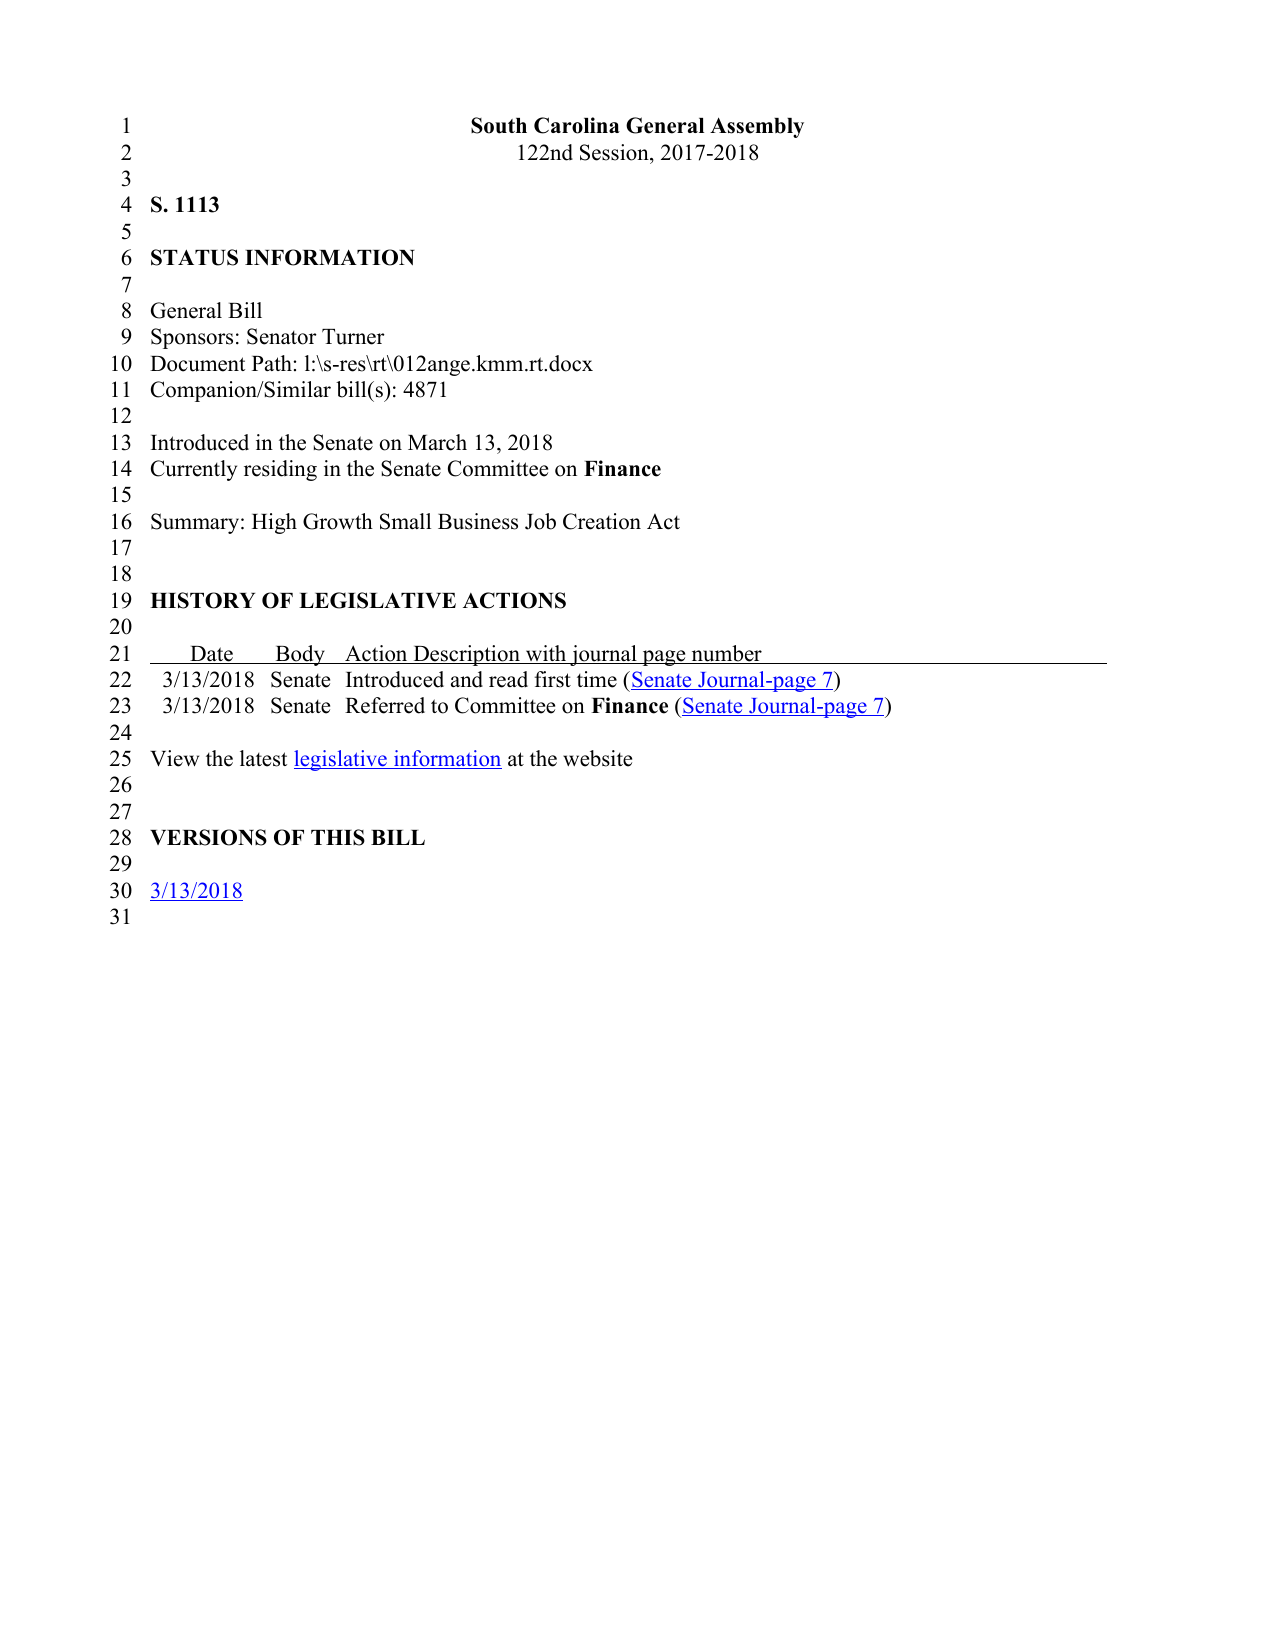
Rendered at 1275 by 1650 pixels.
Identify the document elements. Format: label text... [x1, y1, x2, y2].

text STATUS INFORMATION [150, 244, 1125, 271]
text HISTORY OF LEGISLATIVE ACTIONS [150, 587, 1125, 613]
text Date Body Action Description with journal page number [150, 639, 1125, 666]
text Sponsors: Senator Turner [150, 323, 1125, 350]
text VERSIONS OF THIS BILL [150, 824, 1125, 850]
text General Bill [150, 297, 1125, 323]
text Summary: High Growth Small Business Job Creation Act [150, 508, 1125, 534]
text View the latest legislative information at the website [150, 745, 1125, 771]
text Document Path: l:\s-res\rt\012ange.kmm.rt.docx [150, 350, 1125, 376]
text 3/13/2018 Senate Referred to Committee on Finance (Senate Journal-page 7) [150, 692, 1125, 719]
text 3/13/2018 Senate Introduced and read first time (Senate Journal-page 7) [150, 666, 1125, 692]
text Currently residing in the Senate Committee on Finance [150, 455, 1125, 481]
text 3/13/2018 [150, 877, 1125, 903]
text 122nd Session, 2017-2018 [150, 139, 1125, 165]
text South Carolina General Assembly [150, 112, 1125, 139]
text Introduced in the Senate on March 13, 2018 [150, 429, 1125, 455]
text Companion/Similar bill(s): 4871 [150, 376, 1125, 402]
text S. 1113 [150, 192, 1125, 218]
